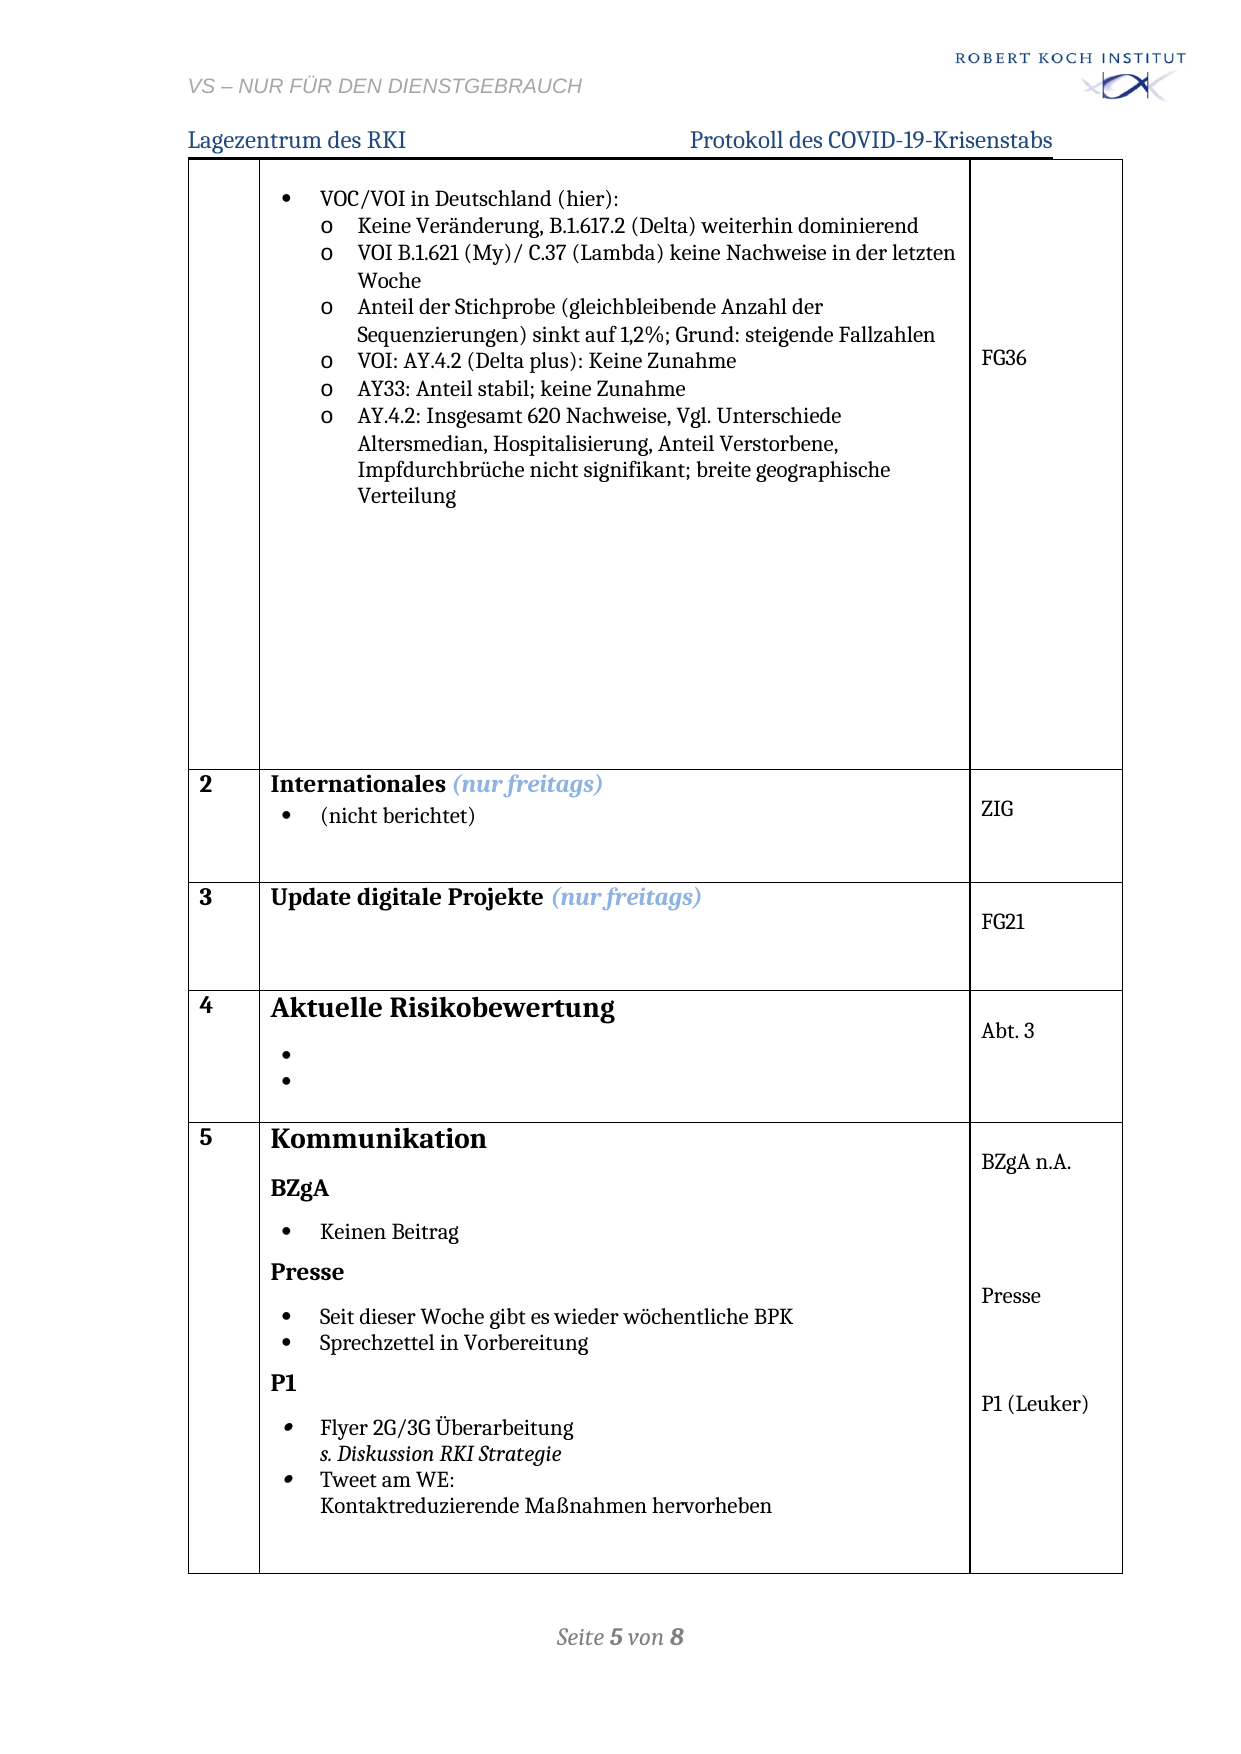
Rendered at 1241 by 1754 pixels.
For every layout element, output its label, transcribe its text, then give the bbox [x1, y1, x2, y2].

table_cell 5 [189, 1123, 259, 1572]
table_cell FG21 [971, 883, 1122, 990]
table_cell Aktuelle Risikobewertung [260, 991, 969, 1122]
table_cell Kommunikation BZgA Keinen Beitrag Presse Seit dieser Woche gibt es wieder wöchentliche BPK Sprechzettel in Vorbereitung P1 Flyer 2G/3G Überarbeitung s. Diskussion RKI Strategie Tweet am WE: Kontaktreduzierende Maßnahmen hervorheben [260, 1123, 969, 1572]
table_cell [260, 160, 969, 768]
table_cell 2 [189, 770, 259, 882]
table_cell BZgA n.A. Presse P1 (Leuker) [971, 1123, 1122, 1572]
table_cell 1 [189, 160, 259, 768]
table_cell Internationales (nur freitags) (nicht berichtet) [260, 770, 969, 882]
table_cell 3 [189, 883, 259, 990]
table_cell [971, 160, 1122, 768]
table_cell Update digitale Projekte (nur freitags) [260, 883, 969, 990]
table_cell ZIG [971, 770, 1122, 882]
table_cell Abt. 3 [971, 991, 1122, 1122]
table_cell 4 [189, 991, 259, 1122]
picture [947, 28, 1207, 105]
